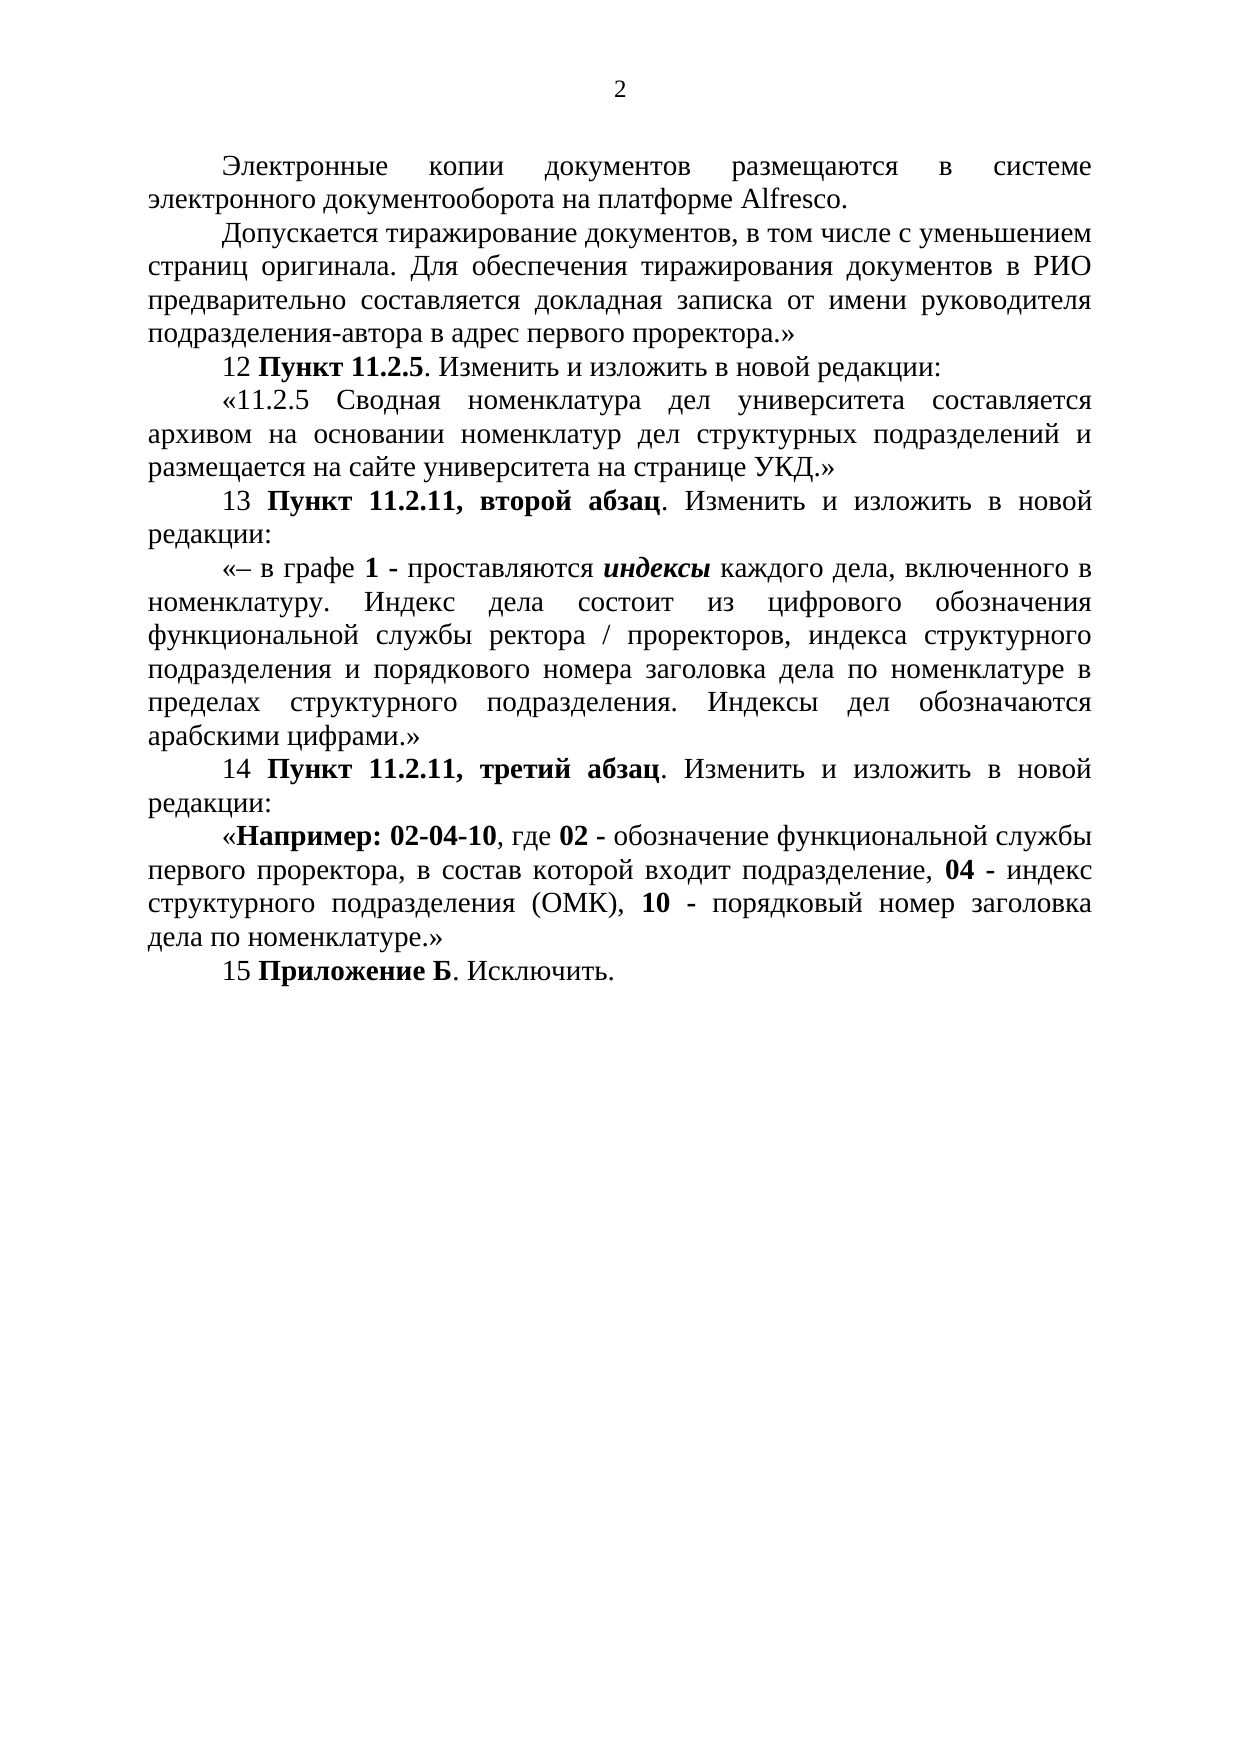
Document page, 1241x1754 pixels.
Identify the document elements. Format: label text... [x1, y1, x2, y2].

text Допускается тиражирование документов, в том числе с уменьшением страниц оригинала. Для обеспечения тиражирования документов в РИО предварительно составляется докладная записка от имени руководителя подразделения-автора в адрес первого проректора.» [148, 215, 1092, 349]
text «Например: 02-04-10, где 02 - обозначение функциональной службы первого проректора, в состав которой входит подразделение, 04 - индекс структурного подразделения (ОМК), 10 - порядковый номер заголовка дела по номенклатуре.» [148, 818, 1092, 953]
text 13 Пункт 11.2.11, второй абзац. Изменить и изложить в новой редакции: [148, 483, 1092, 550]
text Электронные копии документов размещаются в системе электронного документооборота на платформе Alfresco. [148, 148, 1092, 215]
text «– в графе 1 - проставляются индексы каждого дела, включенного в номенклатуру. Индекс дела состоит из цифрового обозначения функциональной службы ректора / проректоров, индекса структурного подразделения и порядкового номера заголовка дела по номенклатуре в пределах структурного подразделения. Индексы дел обозначаются арабскими цифрами.» [148, 550, 1092, 751]
text 12 Пункт 11.2.5. Изменить и изложить в новой редакции: [148, 349, 1092, 382]
text «11.2.5 Сводная номенклатура дел университета составляется архивом на основании номенклатур дел структурных подразделений и размещается на сайте университета на странице УКД.» [148, 382, 1092, 483]
text 15 Приложение Б. Исключить. [148, 953, 1092, 986]
text 14 Пункт 11.2.11, третий абзац. Изменить и изложить в новой редакции: [148, 751, 1092, 818]
